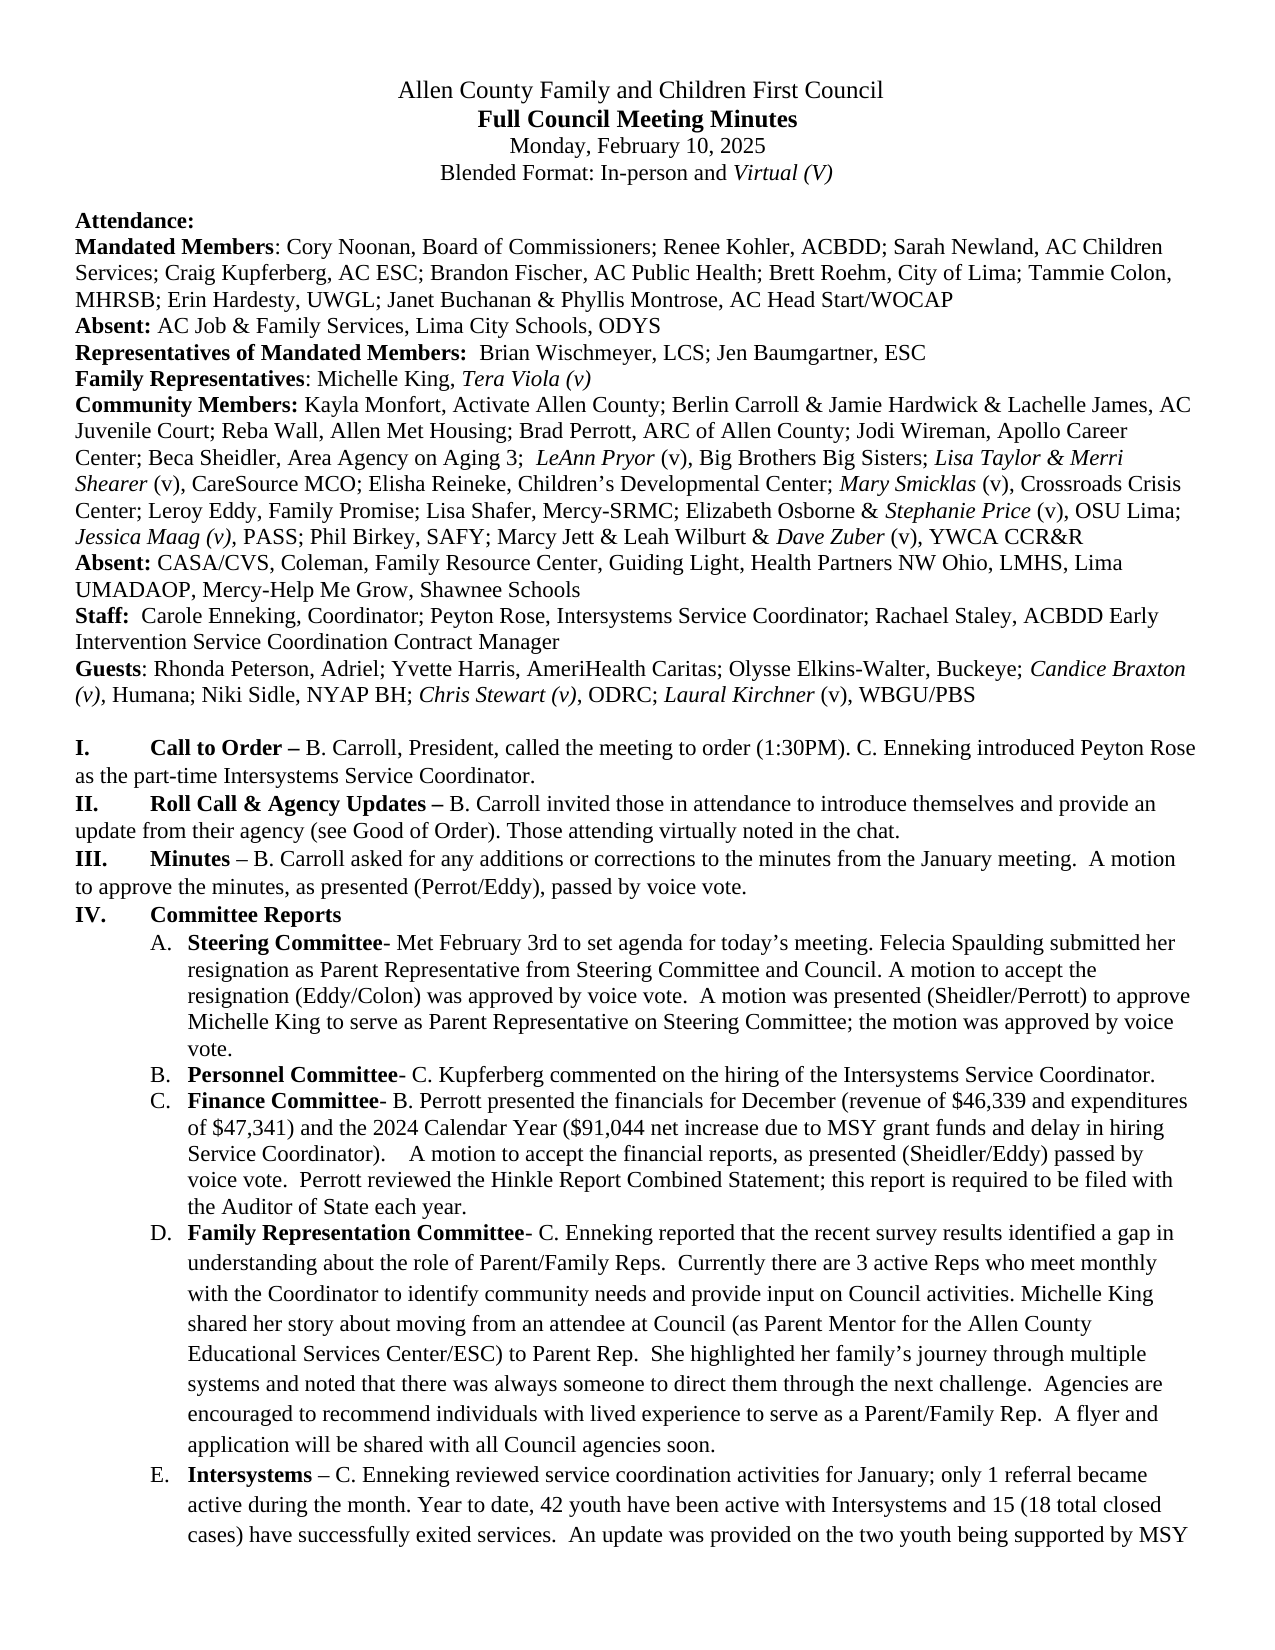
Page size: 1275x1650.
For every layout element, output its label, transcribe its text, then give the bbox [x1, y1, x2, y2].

text Representatives of Mandated Members: Brian Wischmeyer, LCS; Jen Baumgartner, ESC [75, 338, 1200, 365]
subtitle Call to Order – B. Carroll, President, called the meeting to order (1:30PM). C. Enneking introduced Peyton Rose as the part-time Intersystems Service Coordinator. [75, 734, 1200, 788]
subtitle Roll Call & Agency Updates – B. Carroll invited those in attendance to introduce themselves and provide an update from their agency (see Good of Order). Those attending virtually noted in the chat. [75, 790, 1200, 844]
text Absent: AC Job & Family Services, Lima City Schools, ODYS [75, 312, 1200, 338]
text Absent: CASA/CVS, Coleman, Family Resource Center, Guiding Light, Health Partners NW Ohio, LMHS, Lima UMADAOP, Mercy-Help Me Grow, Shawnee Schools [75, 549, 1200, 602]
text Staff: Carole Enneking, Coordinator; Peyton Rose, Intersystems Service Coordinator; Rachael Staley, ACBDD Early Intervention Service Coordination Contract Manager [75, 602, 1200, 655]
subtitle Minutes – B. Carroll asked for any additions or corrections to the minutes from the January meeting. A motion to approve the minutes, as presented (Perrot/Eddy), passed by voice vote. [75, 846, 1200, 900]
text Attendance: [75, 207, 1200, 233]
text Monday, February 10, 2025 [75, 132, 1200, 159]
text Community Members: Kayla Monfort, Activate Allen County; Berlin Carroll & Jamie Hardwick & Lachelle James, AC Juvenile Court; Reba Wall, Allen Met Housing; Brad Perrott, ARC of Allen County; Jodi Wireman, Apollo Career Center; Beca Sheidler, Area Agency on Aging 3; LeAnn Pryor (v), Big Brothers Big Sisters; Lisa Taylor & Merri Shearer (v), CareSource MCO; Elisha Reineke, Children’s Developmental Center; Mary Smicklas (v), Crossroads Crisis Center; Leroy Eddy, Family Promise; Lisa Shafer, Mercy-SRMC; Elizabeth Osborne & Stephanie Price (v), OSU Lima; Jessica Maag (v), PASS; Phil Birkey, SAFY; Marcy Jett & Leah Wilburt & Dave Zuber (v), YWCA CCR&R [75, 391, 1200, 549]
list Steering Committee- Met February 3rd to set agenda for today’s meeting. Felecia Spaulding submitted her resignation as Parent Representative from Steering Committee and Council. A motion to accept the resignation (Eddy/Colon) was approved by voice vote. A motion was presented (Sheidler/Perrott) to approve Michelle King to serve as Parent Representative on Steering Committee; the motion was approved by voice vote. [150, 929, 1200, 1061]
text Allen County Family and Children First Council [75, 75, 1200, 104]
text Guests: Rhonda Peterson, Adriel; Yvette Harris, AmeriHealth Caritas; Olysse Elkins-Walter, Buckeye; Candice Braxton (v), Humana; Niki Sidle, NYAP BH; Chris Stewart (v), ODRC; Laural Kirchner (v), WBGU/PBS [75, 655, 1200, 707]
text Full Council Meeting Minutes [75, 104, 1200, 132]
text Family Representatives: Michelle King, Tera Viola (v) [75, 365, 1200, 391]
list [150, 1461, 1200, 1548]
list Personnel Committee- C. Kupferberg commented on the hiring of the Intersystems Service Coordinator. [150, 1061, 1200, 1087]
text Mandated Members: Cory Noonan, Board of Commissioners; Renee Kohler, ACBDD; Sarah Newland, AC Children Services; Craig Kupferberg, AC ESC; Brandon Fischer, AC Public Health; Brett Roehm, City of Lima; Tammie Colon, MHRSB; Erin Hardesty, UWGL; Janet Buchanan & Phyllis Montrose, AC Head Start/WOCAP [75, 233, 1200, 312]
text Blended Format: In-person and Virtual (V) [75, 159, 1200, 185]
subtitle Committee Reports [75, 901, 1200, 928]
list Finance Committee- B. Perrott presented the financials for December (revenue of $46,339 and expenditures of $47,341) and the 2024 Calendar Year ($91,044 net increase due to MSY grant funds and delay in hiring Service Coordinator). A motion to accept the financial reports, as presented (Sheidler/Eddy) passed by voice vote. Perrott reviewed the Hinkle Report Combined Statement; this report is required to be filed with the Auditor of State each year. [150, 1087, 1200, 1219]
list Family Representation Committee- C. Enneking reported that the recent survey results identified a gap in understanding about the role of Parent/Family Reps. Currently there are 3 active Reps who meet monthly with the Coordinator to identify community needs and provide input on Council activities. Michelle King shared her story about moving from an attendee at Council (as Parent Mentor for the Allen County Educational Services Center/ESC) to Parent Rep. She highlighted her family’s journey through multiple systems and noted that there was always someone to direct them through the next challenge. Agencies are encouraged to recommend individuals with lived experience to serve as a Parent/Family Rep. A flyer and application will be shared with all Council agencies soon. [150, 1219, 1200, 1457]
